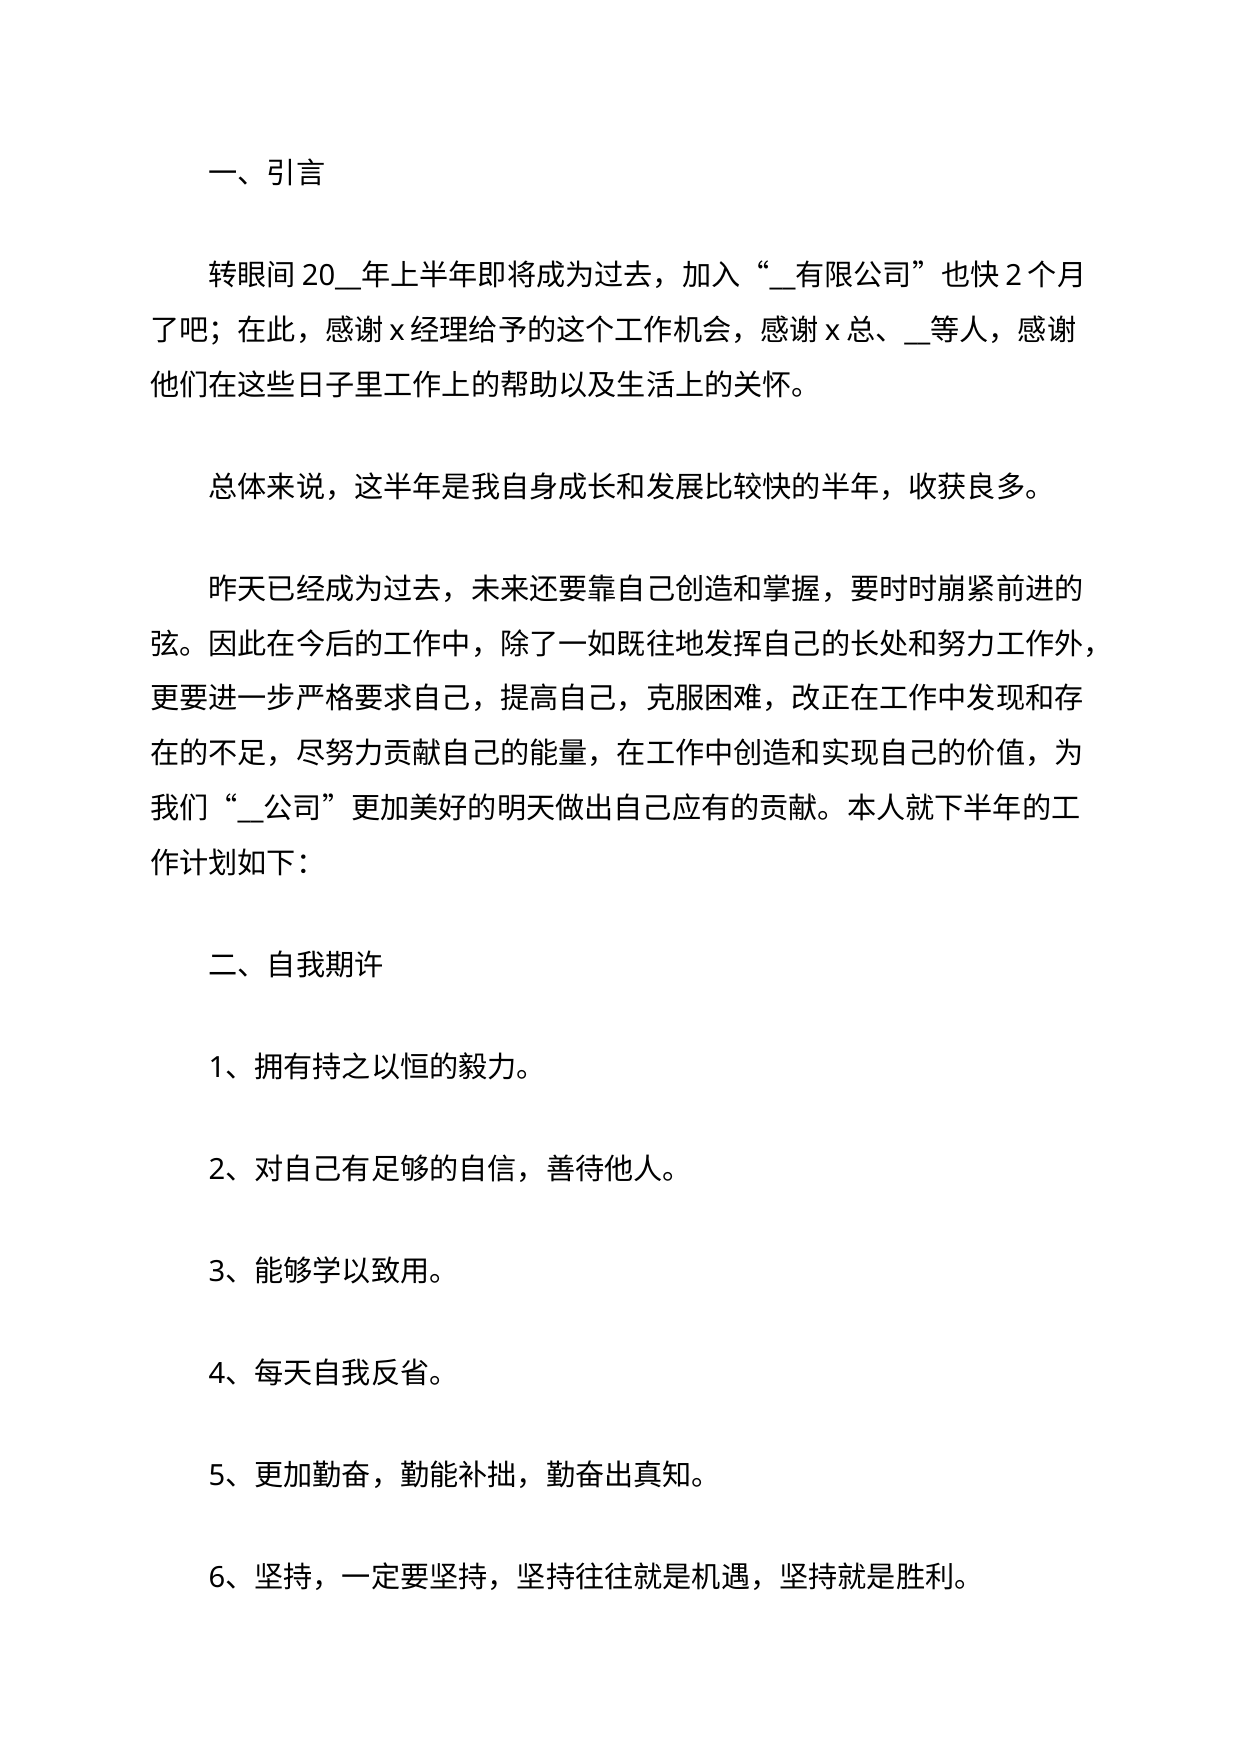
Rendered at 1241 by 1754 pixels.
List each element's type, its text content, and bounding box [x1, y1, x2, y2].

text 5、更加勤奋，勤能补拙，勤奋出真知。 [150, 1451, 1090, 1494]
text 总体来说，这半年是我自身成长和发展比较快的半年，收获良多。 [150, 463, 1090, 506]
text 2、对自己有足够的自信，善待他人。 [150, 1145, 1090, 1188]
text 3、能够学以致用。 [150, 1247, 1090, 1290]
text 转眼间20__年上半年即将成为过去，加入“__有限公司”也快2个月了吧；在此，感谢x经理给予的这个工作机会，感谢x总、__等人，感谢他们在这些日子里工作上的帮助以及生活上的关怀。 [150, 252, 1090, 404]
text 二、自我期许 [150, 942, 1090, 984]
text 昨天已经成为过去，未来还要靠自己创造和掌握，要时时崩紧前进的弦。因此在今后的工作中，除了一如既往地发挥自己的长处和努力工作外，更要进一步严格要求自己，提高自己，克服困难，改正在工作中发现和存在的不足，尽努力贡献自己的能量，在工作中创造和实现自己的价值，为我们“__公司”更加美好的明天做出自己应有的贡献。本人就下半年的工作计划如下： [150, 565, 1090, 882]
text 一、引言 [150, 150, 1090, 192]
text 1、拥有持之以恒的毅力。 [150, 1043, 1090, 1086]
text 4、每天自我反省。 [150, 1349, 1090, 1392]
text 6、坚持，一定要坚持，坚持往往就是机遇，坚持就是胜利。 [150, 1553, 1090, 1596]
